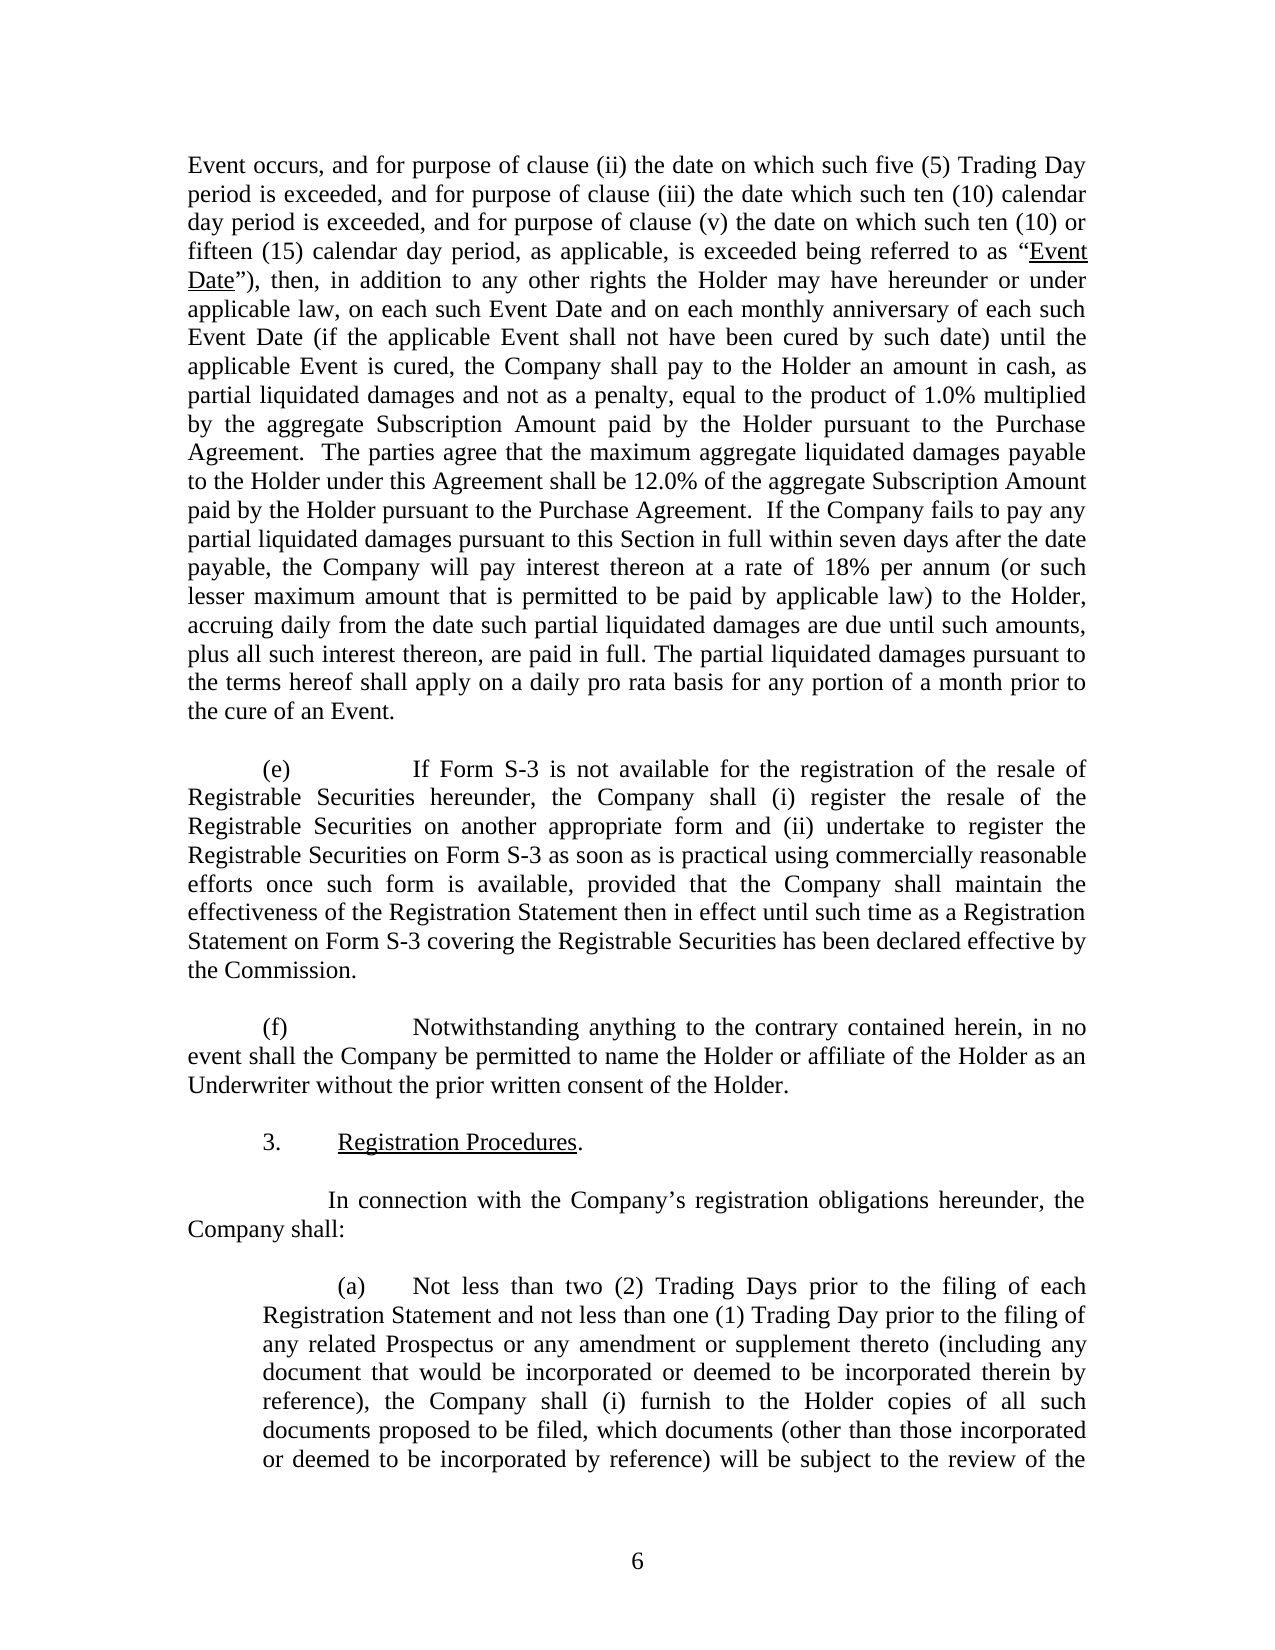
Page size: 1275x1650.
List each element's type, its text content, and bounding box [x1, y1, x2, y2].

text In connection with the Company’s registration obligations hereunder, the Company shall: [187, 1185, 1087, 1242]
list Notwithstanding anything to the contrary contained herein, in no event shall the Company be permitted to name the Holder or affiliate of the Holder as an Underwriter without the prior written consent of the Holder. [187, 1012, 1087, 1099]
list If Form S-3 is not available for the registration of the resale of Registrable Securities hereunder, the Company shall (i) register the resale of the Registrable Securities on another appropriate form and (ii) undertake to register the Registrable Securities on Form S-3 as soon as is practical using commercially reasonable efforts once such form is available, provided that the Company shall maintain the effectiveness of the Registration Statement then in effect until such time as a Registration Statement on Form S-3 covering the Registrable Securities has been declared effective by the Commission. [187, 754, 1087, 984]
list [187, 150, 1087, 725]
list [262, 1271, 1087, 1472]
text 3. Registration Procedures. [262, 1127, 1087, 1156]
